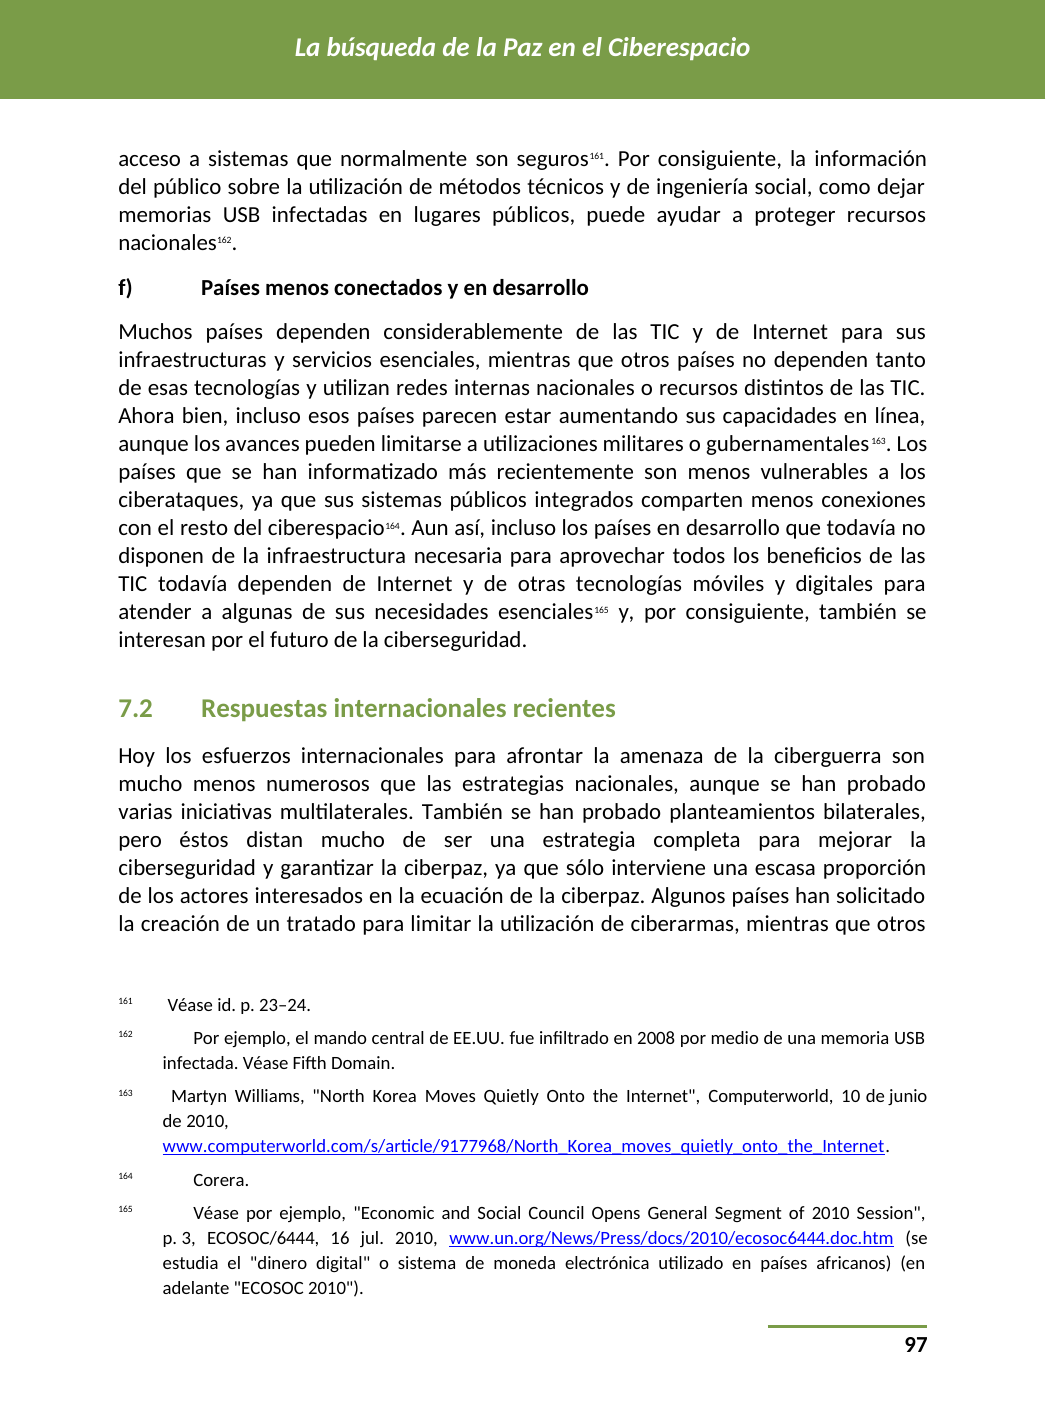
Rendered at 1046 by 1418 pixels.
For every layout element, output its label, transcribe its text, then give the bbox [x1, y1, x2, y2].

text Muchos países dependen considerablemente de las TIC y de Internet para sus infraestructuras y servicios esenciales, mientras que otros países no dependen tanto de esas tecnologías y utilizan redes internas nacionales o recursos distintos de las TIC. Ahora bien, incluso esos países parecen estar aumentando sus capacidades en línea, aunque los avances pueden limitarse a utilizaciones militares o gubernamentales. Los países que se han informatizado más recientemente son menos vulnerables a los ciberataques, ya que sus sistemas públicos integrados comparten menos conexiones con el resto del ciberespacio. Aun así, incluso los países en desarrollo que todavía no disponen de la infraestructura necesaria para aprovechar todos los beneficios de las TIC todavía dependen de Internet y de otras tecnologías móviles y digitales para atender a algunas de sus necesidades esenciales y, por consiguiente, también se interesan por el futuro de la ciberseguridad. [118, 317, 927, 654]
text f) Países menos conectados y en desarrollo [118, 273, 927, 301]
text Hoy los esfuerzos internacionales para afrontar la amenaza de la ciberguerra son mucho menos numerosos que las estrategias nacionales, aunque se han probado varias iniciativas multilaterales. También se han probado planteamientos bilaterales, pero éstos distan mucho de ser una estrategia completa para mejorar la ciberseguridad y garantizar la ciberpaz, ya que sólo interviene una escasa proporción de los actores interesados en la ecuación de la ciberpaz. Algunos países han solicitado la creación de un tratado para limitar la utilización de ciberarmas, mientras que otros han insistido en que ese tratado es innecesario o prematuro. Estas propuestas pueden ser un primer paso hacia la colaboración internacional, pero también distan de un planteamiento realmente global y de una estrategia clara para seguir avanzando, en la que participen todos los interesados. A continuación se presenta una lista no exhaustiva de varias respuestas internacionales recientes. [118, 741, 927, 937]
subtitle 7.2 Respuestas internacionales recientes [118, 691, 927, 724]
